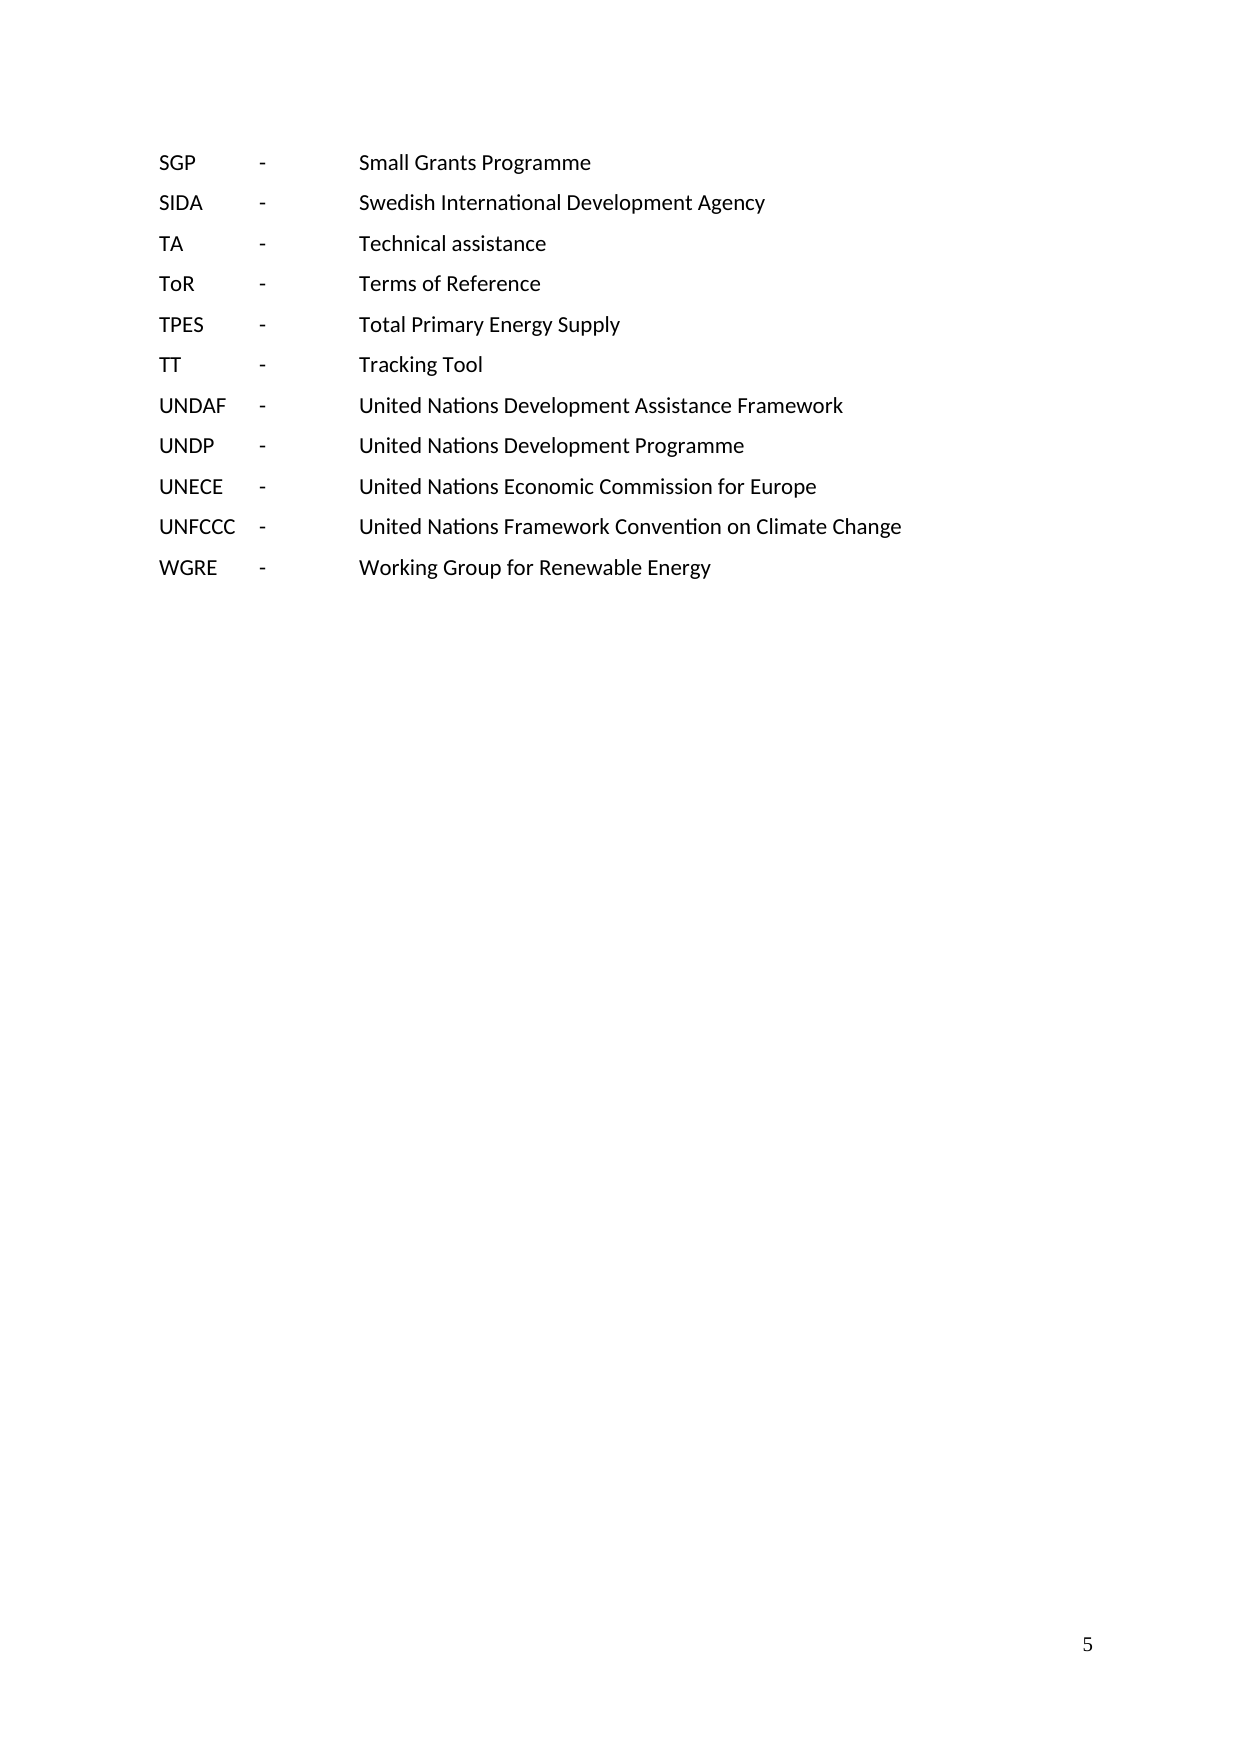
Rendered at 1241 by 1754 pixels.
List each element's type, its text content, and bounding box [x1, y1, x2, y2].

table_cell United Nations Economic Commission for Europe [348, 472, 1152, 512]
table_cell UNDAF [148, 391, 248, 431]
table_cell Working Group for Renewable Energy [348, 553, 1152, 593]
table_cell Technical assistance [348, 229, 1152, 269]
table_cell - [248, 553, 348, 593]
table_cell Small Grants Programme [348, 148, 1152, 188]
table_cell Tracking Tool [348, 350, 1152, 391]
table_cell SIDA [148, 188, 248, 229]
table_cell United Nations Development Programme [348, 431, 1152, 472]
table_cell Swedish International Development Agency [348, 188, 1152, 229]
table_cell UNFCCC [148, 513, 248, 553]
table_cell - [248, 431, 348, 472]
table_cell TA [148, 229, 248, 269]
table_cell ToR [148, 269, 248, 310]
table_cell - [248, 148, 348, 188]
table_cell United Nations Development Assistance Framework [348, 391, 1152, 431]
table_cell - [248, 472, 348, 512]
table_cell - [248, 188, 348, 229]
table_cell SGP [148, 148, 248, 188]
table_cell - [248, 229, 348, 269]
table_cell UNECE [148, 472, 248, 512]
table_cell - [248, 513, 348, 553]
table_cell UNDP [148, 431, 248, 472]
table_cell Terms of Reference [348, 269, 1152, 310]
table_cell TT [148, 350, 248, 391]
table_cell - [248, 391, 348, 431]
table_cell TPES [148, 310, 248, 350]
table_cell WGRE [148, 553, 248, 593]
table_cell Total Primary Energy Supply [348, 310, 1152, 350]
table_cell - [248, 350, 348, 391]
table_cell - [248, 310, 348, 350]
table_cell United Nations Framework Convention on Climate Change [348, 513, 1152, 553]
table_cell - [248, 269, 348, 310]
